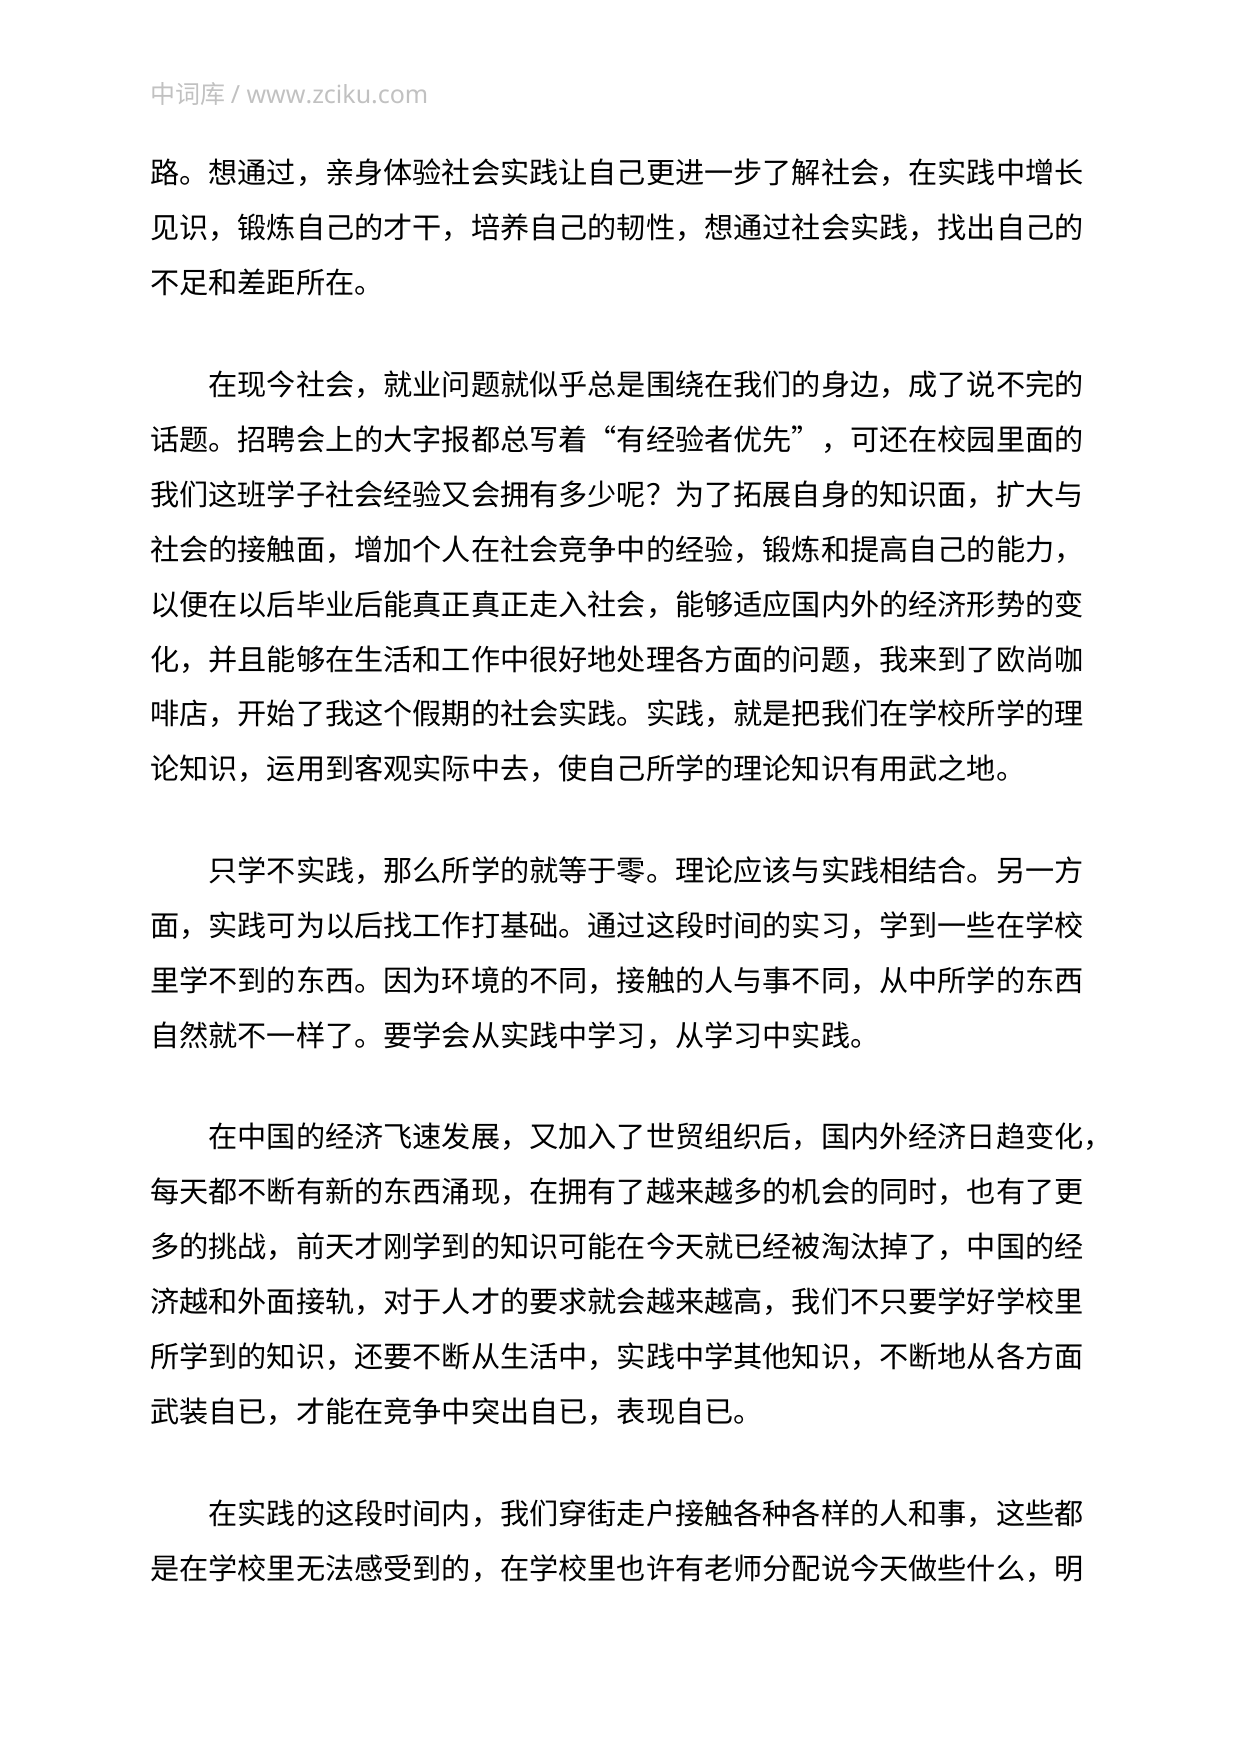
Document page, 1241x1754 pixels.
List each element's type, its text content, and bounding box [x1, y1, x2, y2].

text 只学不实践，那么所学的就等于零。理论应该与实践相结合。另一方面，实践可为以后找工作打基础。通过这段时间的实习，学到一些在学校里学不到的东西。因为环境的不同，接触的人与事不同，从中所学的东西自然就不一样了。要学会从实践中学习，从学习中实践。 [150, 848, 1090, 1054]
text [150, 1490, 1090, 1587]
text 在中国的经济飞速发展，又加入了世贸组织后，国内外经济日趋变化，每天都不断有新的东西涌现，在拥有了越来越多的机会的同时，也有了更多的挑战，前天才刚学到的知识可能在今天就已经被淘汰掉了，中国的经济越和外面接轨，对于人才的要求就会越来越高，我们不只要学好学校里所学到的知识，还要不断从生活中，实践中学其他知识，不断地从各方面武装自已，才能在竞争中突出自已，表现自已。 [150, 1114, 1090, 1431]
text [150, 150, 1090, 302]
text 在现今社会，就业问题就似乎总是围绕在我们的身边，成了说不完的话题。招聘会上的大字报都总写着“有经验者优先”，可还在校园里面的我们这班学子社会经验又会拥有多少呢？为了拓展自身的知识面，扩大与社会的接触面，增加个人在社会竞争中的经验，锻炼和提高自己的能力，以便在以后毕业后能真正真正走入社会，能够适应国内外的经济形势的变化，并且能够在生活和工作中很好地处理各方面的问题，我来到了欧尚咖啡店，开始了我这个假期的社会实践。实践，就是把我们在学校所学的理论知识，运用到客观实际中去，使自己所学的理论知识有用武之地。 [150, 362, 1090, 788]
